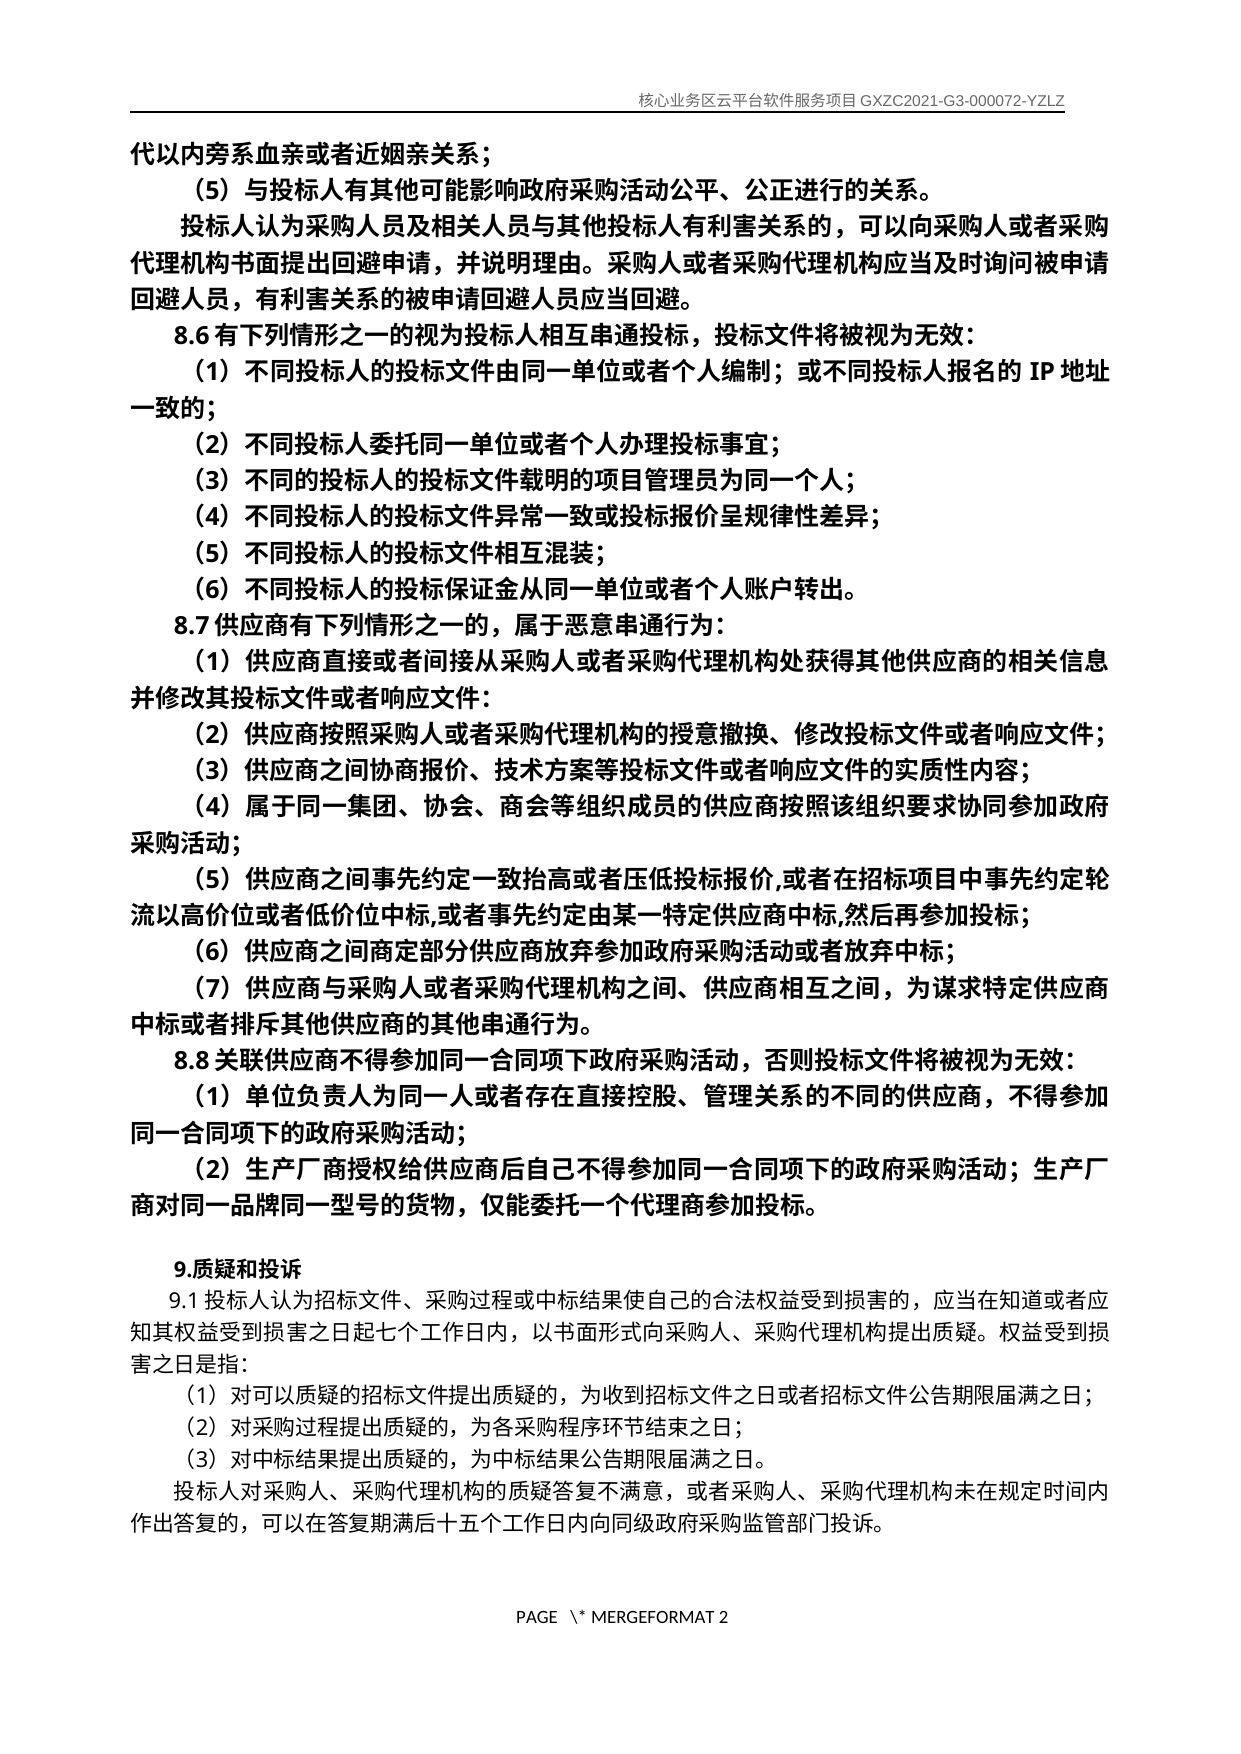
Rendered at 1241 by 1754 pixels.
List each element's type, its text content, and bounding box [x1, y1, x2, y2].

text （6）不同投标人的投标保证金从同一单位或者个人账户转出。 [130, 569, 1110, 606]
text （1）单位负责人为同一人或者存在直接控股、管理关系的不同的供应商，不得参加同一合同项下的政府采购活动； [130, 1077, 1110, 1149]
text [130, 134, 1110, 171]
subtitle 8.8关联供应商不得参加同一合同项下政府采购活动，否则投标文件将被视为无效： [174, 1041, 1110, 1077]
subtitle 8.6有下列情形之一的视为投标人相互串通投标，投标文件将被视为无效： [174, 316, 1110, 352]
text （4）属于同一集团、协会、商会等组织成员的供应商按照该组织要求协同参加政府采购活动； [130, 787, 1110, 859]
text （6）供应商之间商定部分供应商放弃参加政府采购活动或者放弃中标； [130, 932, 1110, 968]
text （5）供应商之间事先约定一致抬高或者压低投标报价,或者在招标项目中事先约定轮流以高价位或者低价位中标,或者事先约定由某一特定供应商中标,然后再参加投标； [130, 859, 1110, 932]
text （5）不同投标人的投标文件相互混装； [130, 533, 1110, 569]
text （1）供应商直接或者间接从采购人或者采购代理机构处获得其他供应商的相关信息并修改其投标文件或者响应文件： [130, 642, 1110, 714]
text （3）对中标结果提出质疑的，为中标结果公告期限届满之日。 [130, 1442, 1110, 1474]
text 投标人对采购人、采购代理机构的质疑答复不满意，或者采购人、采购代理机构未在规定时间内作出答复的，可以在答复期满后十五个工作日内向同级政府采购监管部门投诉。 [130, 1474, 1110, 1537]
text （4）不同投标人的投标文件异常一致或投标报价呈规律性差异； [130, 497, 1110, 533]
text 投标人认为采购人员及相关人员与其他投标人有利害关系的，可以向采购人或者采购代理机构书面提出回避申请，并说明理由。采购人或者采购代理机构应当及时询问被申请回避人员，有利害关系的被申请回避人员应当回避。 [130, 207, 1110, 316]
text （1）对可以质疑的招标文件提出质疑的，为收到招标文件之日或者招标文件公告期限届满之日； [130, 1378, 1110, 1410]
text （2）对采购过程提出质疑的，为各采购程序环节结束之日； [130, 1410, 1110, 1442]
text （3）不同的投标人的投标文件载明的项目管理员为同一个人； [130, 461, 1110, 497]
subtitle 9.质疑和投诉 [174, 1252, 1110, 1283]
text （3）供应商之间协商报价、技术方案等投标文件或者响应文件的实质性内容； [130, 751, 1110, 787]
subtitle 9.1投标人认为招标文件、采购过程或中标结果使自己的合法权益受到损害的，应当在知道或者应知其权益受到损害之日起七个工作日内，以书面形式向采购人、采购代理机构提出质疑。权益受到损害之日是指： [130, 1283, 1110, 1378]
text （2）供应商按照采购人或者采购代理机构的授意撤换、修改投标文件或者响应文件； [130, 714, 1110, 751]
text （5）与投标人有其他可能影响政府采购活动公平、公正进行的关系。 [130, 171, 1110, 207]
text （7）供应商与采购人或者采购代理机构之间、供应商相互之间，为谋求特定供应商中标或者排斥其他供应商的其他串通行为。 [130, 968, 1110, 1041]
text （2）生产厂商授权给供应商后自己不得参加同一合同项下的政府采购活动；生产厂商对同一品牌同一型号的货物，仅能委托一个代理商参加投标。 [130, 1149, 1110, 1222]
text （1）不同投标人的投标文件由同一单位或者个人编制；或不同投标人报名的IP地址一致的； [130, 352, 1110, 424]
subtitle 8.7供应商有下列情形之一的，属于恶意串通行为： [174, 606, 1110, 642]
text （2）不同投标人委托同一单位或者个人办理投标事宜； [130, 424, 1110, 461]
